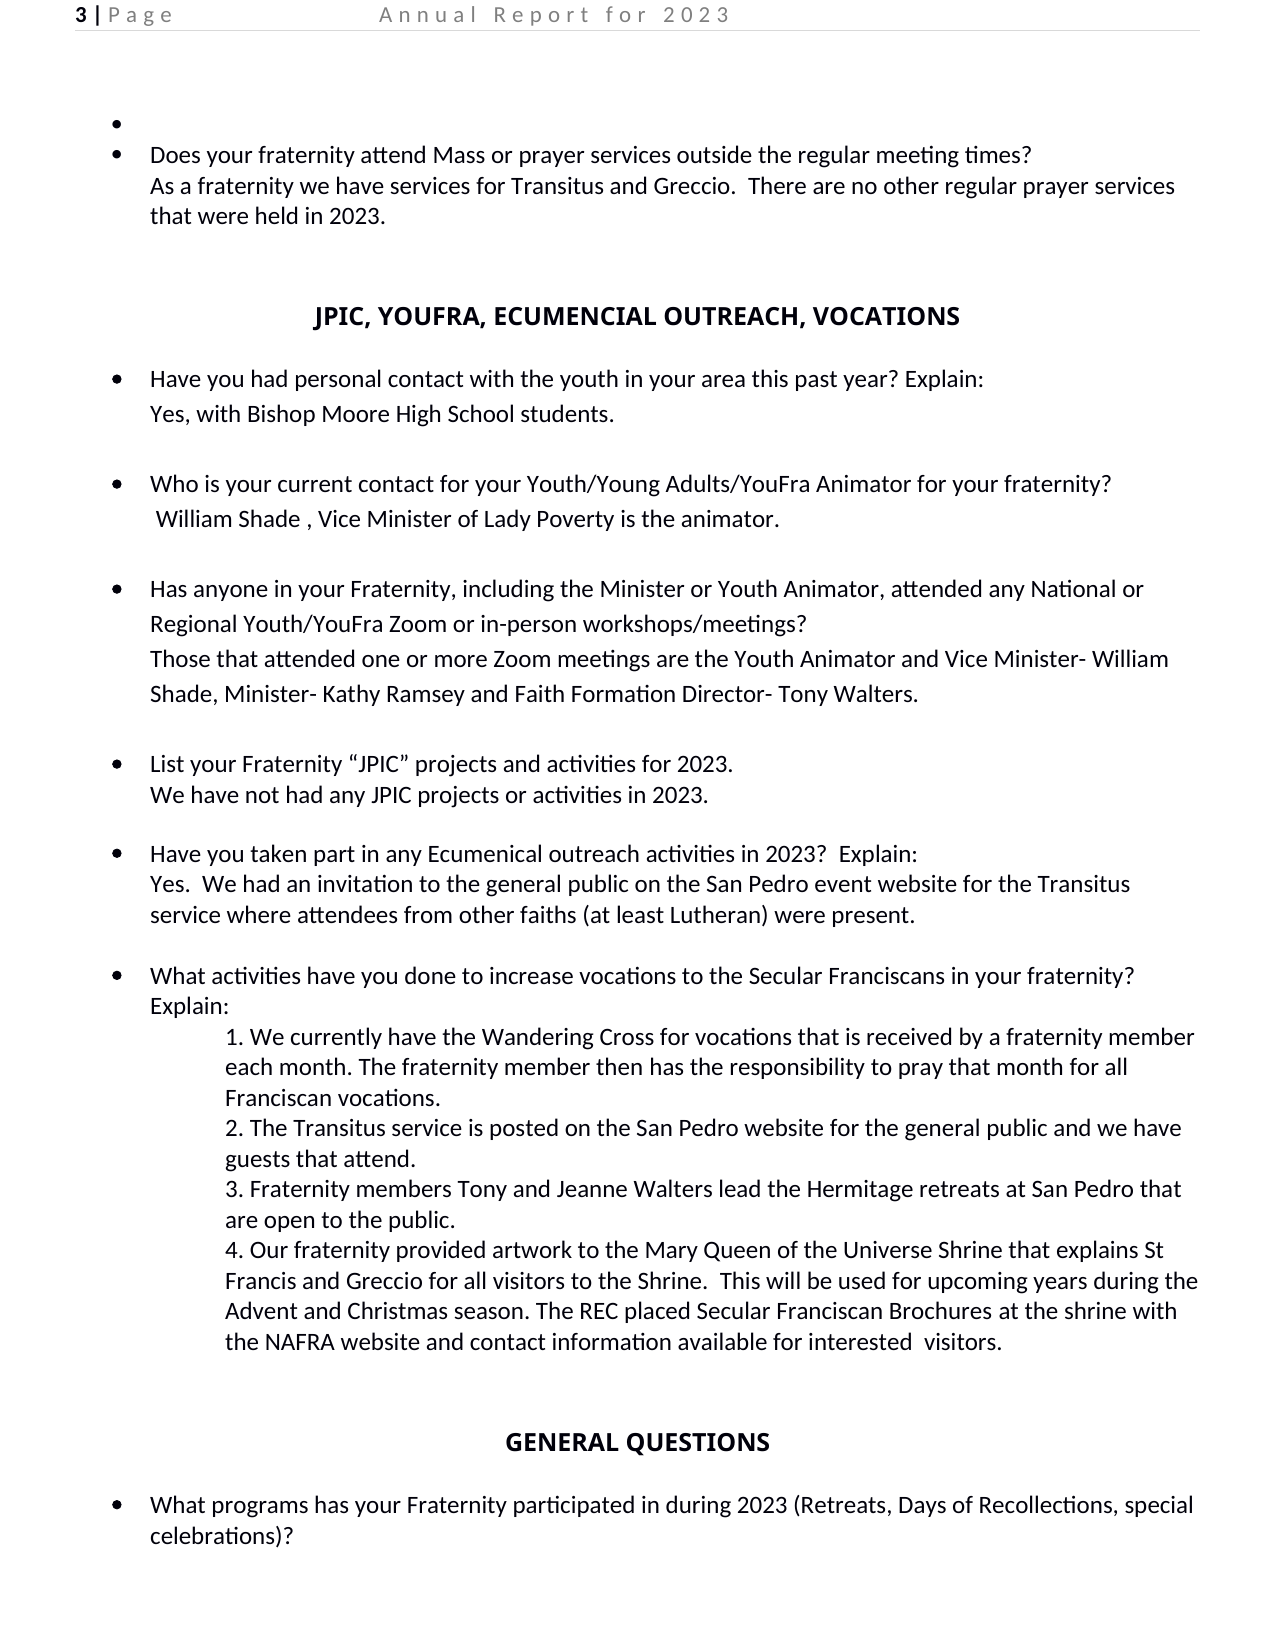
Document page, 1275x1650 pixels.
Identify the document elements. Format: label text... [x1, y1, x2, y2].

list Has anyone in your Fraternity, including the Minister or Youth Animator, attended any National or Regional Youth/YouFra Zoom or in-person workshops/meetings? [112, 574, 1200, 639]
list Have you taken part in any Ecumenical outreach activities in 2023? Explain: [112, 838, 1200, 868]
list As a fraternity we have services for Transitus and Greccio. There are no other regular prayer services that were held in 2023. [75, 170, 1200, 231]
list 4. Our fraternity provided artwork to the Mary Queen of the Universe Shrine that explains St Francis and Greccio for all visitors to the Shrine. This will be used for upcoming years during the Advent and Christmas season. The REC placed Secular Franciscan Brochures at the shrine with the NAFRA website and contact information available for interested visitors. [225, 1234, 1200, 1357]
list Does your fraternity attend Mass or prayer services outside the regular meeting times? [112, 139, 1200, 170]
list Who is your current contact for your Youth/Young Adults/YouFra Animator for your fraternity? [112, 469, 1200, 499]
text JPIC, YOUFRA, ECUMENCIAL OUTREACH, VOCATIONS [75, 299, 1200, 333]
list 2. The Transitus service is posted on the San Pedro website for the general public and we have guests that attend. [225, 1112, 1200, 1173]
list Have you had personal contact with the youth in your area this past year? Explain: [112, 364, 1200, 394]
list List your Fraternity “JPIC” projects and activities for 2023. [112, 749, 1200, 779]
list 1. We currently have the Wandering Cross for vocations that is received by a fraternity member each month. The fraternity member then has the responsibility to pray that month for all Franciscan vocations. [225, 1021, 1200, 1112]
list Those that attended one or more Zoom meetings are the Youth Animator and Vice Minister- William Shade, Minister- Kathy Ramsey and Faith Formation Director- Tony Walters. [75, 644, 1200, 709]
list What programs has your Fraternity participated in during 2023 (Retreats, Days of Recollections, special celebrations)? [112, 1489, 1200, 1550]
list William Shade , Vice Minister of Lady Poverty is the animator. [150, 504, 1200, 534]
text GENERAL QUESTIONS [75, 1425, 1200, 1459]
list What activities have you done to increase vocations to the Secular Franciscans in your fraternity? Explain: [112, 960, 1200, 1021]
list Yes. We had an invitation to the general public on the San Pedro event website for the Transitus service where attendees from other faiths (at least Lutheran) were present. [75, 868, 1200, 929]
list Yes, with Bishop Moore High School students. [150, 399, 1200, 429]
list We have not had any JPIC projects or activities in 2023. [75, 779, 1200, 810]
list 3. Fraternity members Tony and Jeanne Walters lead the Hermitage retreats at San Pedro that are open to the public. [225, 1173, 1200, 1234]
